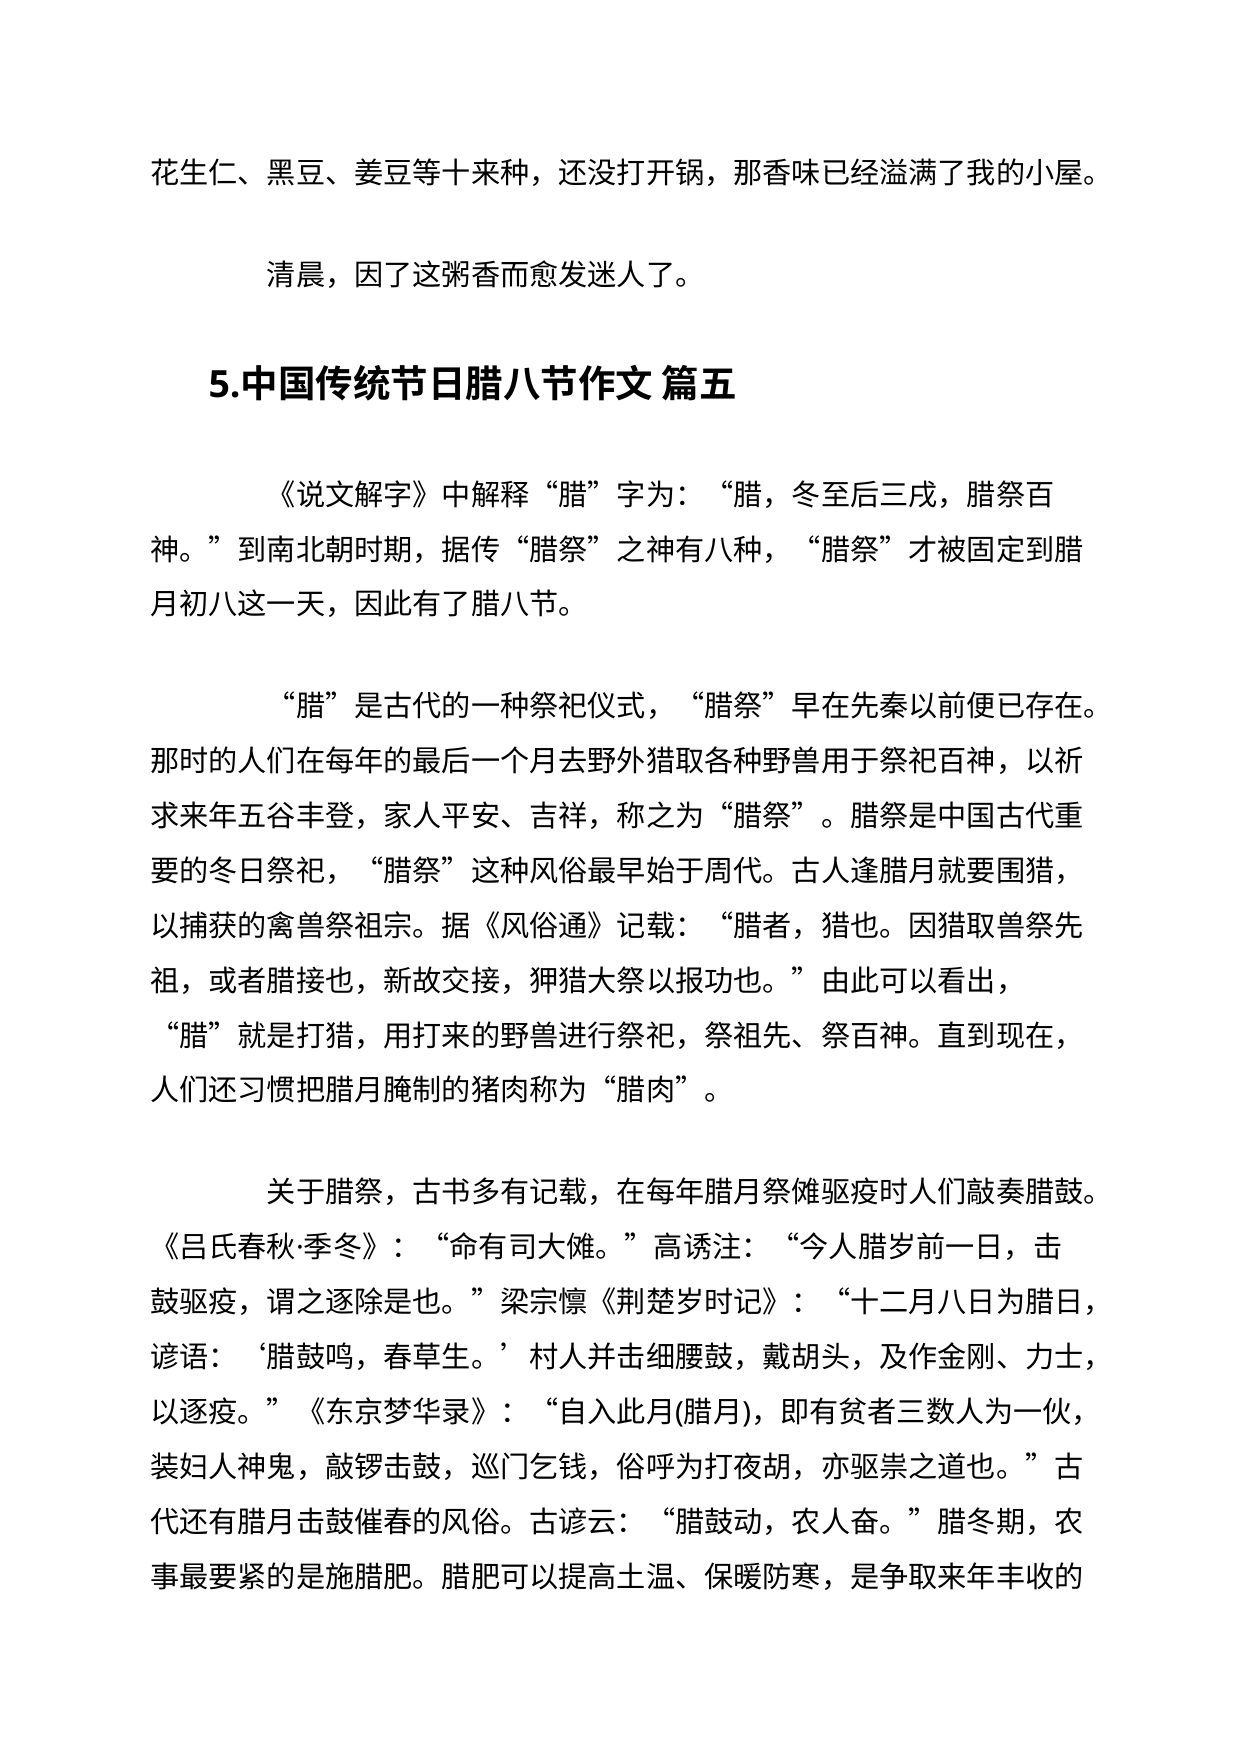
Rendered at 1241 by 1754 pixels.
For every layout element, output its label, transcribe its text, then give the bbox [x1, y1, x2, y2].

text 5.中国传统节日腊八节作文 篇五 [150, 353, 1090, 408]
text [150, 1169, 1090, 1596]
text 清晨，因了这粥香而愈发迷人了。 [150, 252, 1090, 294]
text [150, 150, 1090, 192]
text “腊”是古代的一种祭祀仪式，“腊祭”早在先秦以前便已存在。那时的人们在每年的最后一个月去野外猎取各种野兽用于祭祀百神，以祈求来年五谷丰登，家人平安、吉祥，称之为“腊祭”。腊祭是中国古代重要的冬日祭祀，“腊祭”这种风俗最早始于周代。古人逢腊月就要围猎，以捕获的禽兽祭祖宗。据《风俗通》记载：“腊者，猎也。因猎取兽祭先祖，或者腊接也，新故交接，狎猎大祭以报功也。”由此可以看出，“腊”就是打猎，用打来的野兽进行祭祀，祭祖先、祭百神。直到现在，人们还习惯把腊月腌制的猪肉称为“腊肉”。 [150, 683, 1090, 1109]
text 《说文解字》中解释“腊”字为：“腊，冬至后三戌，腊祭百神。”到南北朝时期，据传“腊祭”之神有八种，“腊祭”才被固定到腊月初八这一天，因此有了腊八节。 [150, 471, 1090, 623]
